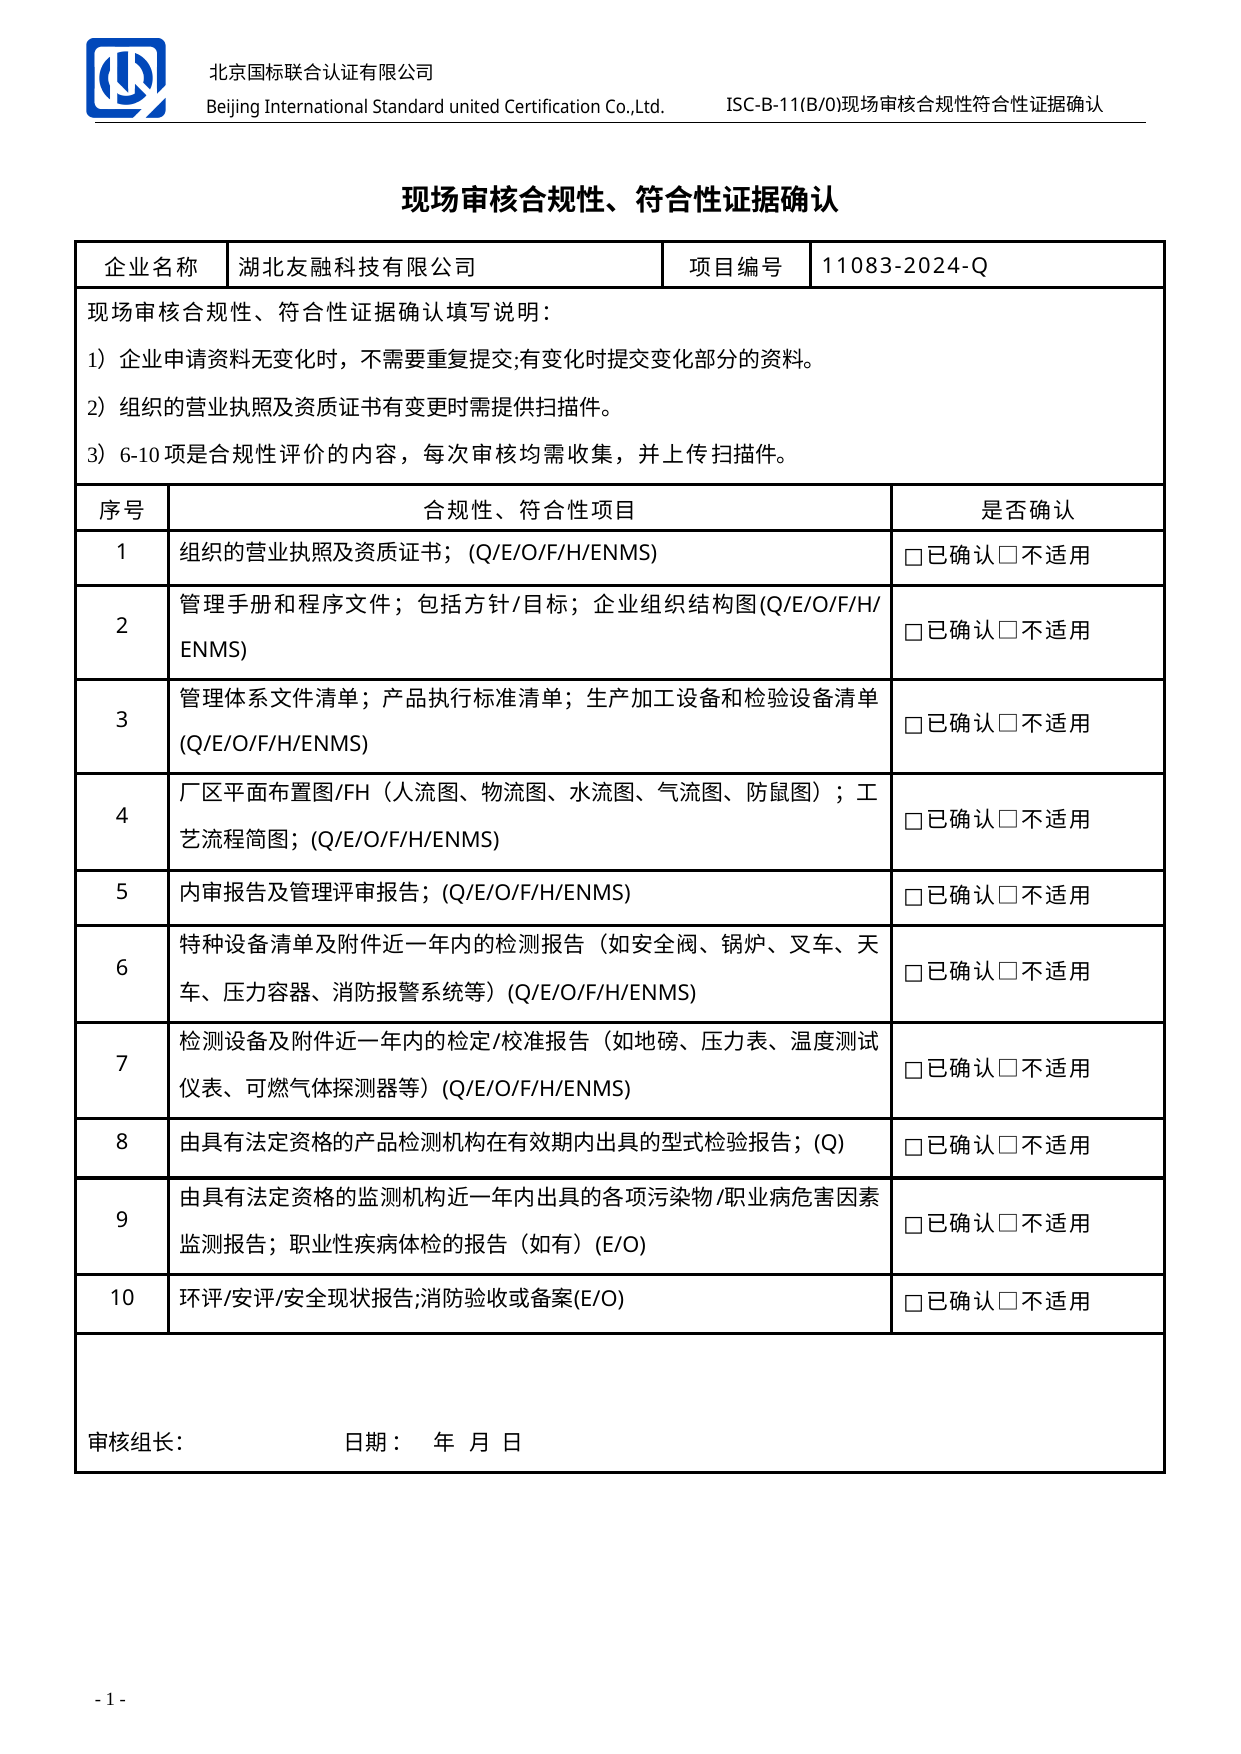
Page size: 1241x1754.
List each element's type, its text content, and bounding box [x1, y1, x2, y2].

table_cell 8 [77, 1120, 167, 1176]
table_cell 3 [77, 681, 167, 772]
table_header 企业名称 [77, 243, 226, 286]
table_cell 4 [77, 775, 167, 868]
table_cell 厂区平面布置图/FH（人流图、物流图、水流图、气流图、防鼠图）；工艺流程简图；(Q/E/O/F/H/ENMS) [170, 775, 890, 868]
table_cell 审核组长： 日期 ： 年 月 日 [77, 1335, 1163, 1471]
table_cell 由具有法定资格的产品检测机构在有效期内出具的型式检验报告；(Q) [170, 1120, 890, 1176]
table_cell □已确认□不适用 [893, 681, 1163, 772]
table_cell □已确认□不适用 [893, 1024, 1163, 1117]
table_cell 由具有法定资格的监测机构近一年内出具的各项污染物/职业病危害因素监测报告；职业性疾病体检的报告（如有）(E/O) [170, 1180, 890, 1273]
table_cell 10 [77, 1276, 167, 1332]
table_cell 特种设备清单及附件近一年内的检测报告（如安全阀、锅炉、叉车、天车、压力容器、消防报警系统等）(Q/E/O/F/H/ENMS) [170, 927, 890, 1021]
table_cell □已确认□不适用 [893, 1120, 1163, 1176]
table_cell □已确认□不适用 [893, 587, 1163, 678]
table_cell □已确认□不适用 [893, 1276, 1163, 1332]
table_cell 检测设备及附件近一年内的检定/校准报告（如地磅、压力表、温度测试仪表、可燃气体探测器等）(Q/E/O/F/H/ENMS) [170, 1024, 890, 1117]
table_cell 合规性、符合性项目 [170, 486, 890, 529]
table_cell 5 [77, 872, 167, 924]
table_cell □已确认□不适用 [893, 927, 1163, 1021]
table_cell □已确认□不适用 [893, 775, 1163, 868]
table_cell □已确认□不适用 [893, 532, 1163, 584]
table_cell 环评/安评/安全现状报告;消防验收或备案(E/O) [170, 1276, 890, 1332]
table_header 11083-2024-Q [812, 243, 1163, 286]
table_cell 序号 [77, 486, 167, 529]
table_cell 7 [77, 1024, 167, 1117]
table_cell 现场审核合规性、符合性证据确认填写说明： 1）企业申请资料无变化时，不需要重复提交;有变化时提交变化部分的资料。 2）组织的营业执照及资质证书有变更时需提供扫描件。 3）6-10项是合规性评价的内容，每次审核均需收集，并上传扫描件。 [77, 289, 1163, 483]
picture [86, 38, 166, 118]
table_cell 管理体系文件清单；产品执行标准清单；生产加工设备和检验设备清单(Q/E/O/F/H/ENMS) [170, 681, 890, 772]
table_cell □已确认□不适用 [893, 1180, 1163, 1273]
table_header 项目编号 [664, 243, 809, 286]
text 现场审核合规性、符合性证据确认 [94, 177, 1146, 219]
table_cell 内审报告及管理评审报告；(Q/E/O/F/H/ENMS) [170, 872, 890, 924]
table_cell 6 [77, 927, 167, 1021]
table_cell 管理手册和程序文件；包括方针/目标；企业组织结构图(Q/E/O/F/H/ENMS) [170, 587, 890, 678]
table_cell 是否确认 [893, 486, 1163, 529]
table_cell 1 [77, 532, 167, 584]
table_cell 9 [77, 1180, 167, 1273]
table_cell □已确认□不适用 [893, 872, 1163, 924]
table_header 湖北友融科技有限公司 [229, 243, 661, 286]
table_cell 2 [77, 587, 167, 678]
table_cell 组织的营业执照及资质证书； (Q/E/O/F/H/ENMS) [170, 532, 890, 584]
